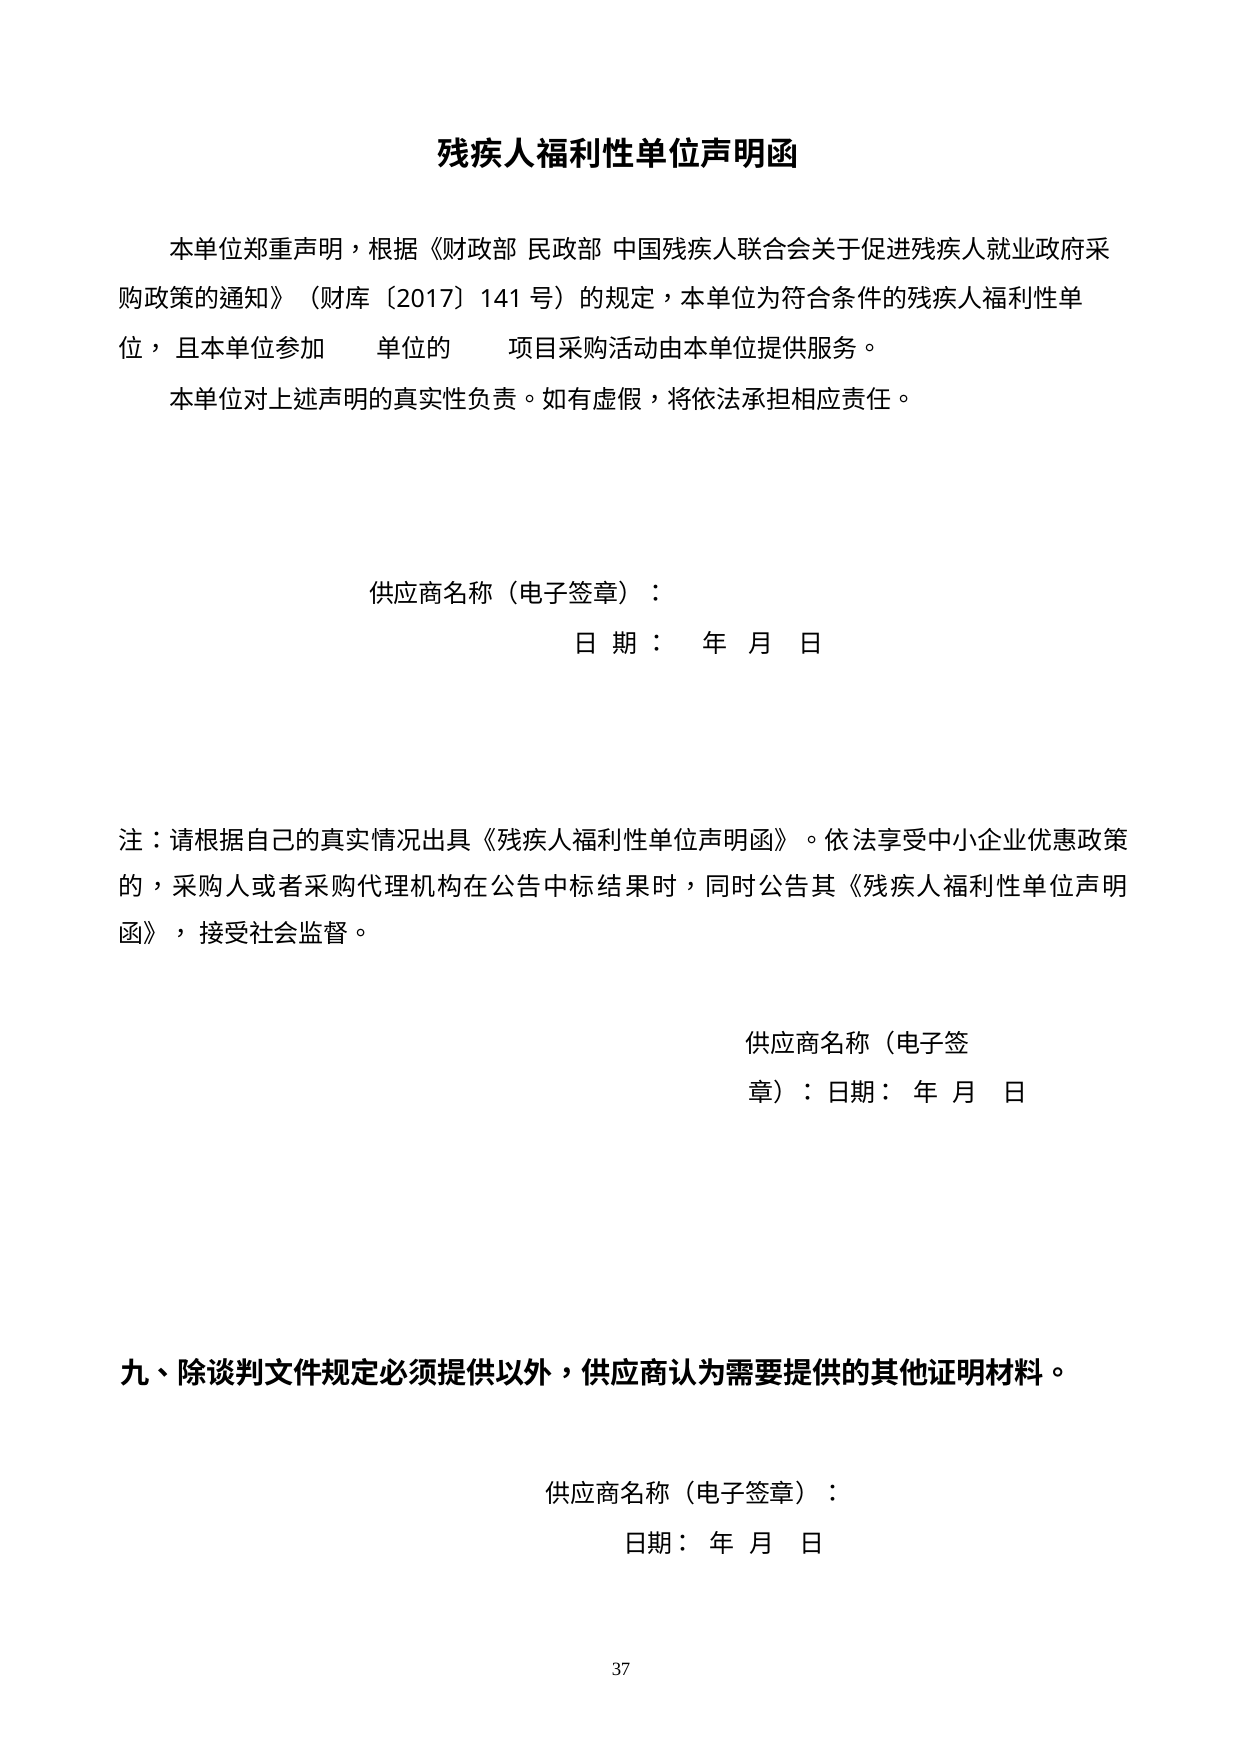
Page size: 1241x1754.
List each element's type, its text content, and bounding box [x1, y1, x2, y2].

text 九、除谈判文件规定必须提供以外，供应商认为需要提供的其他证明材料。 [120, 1354, 1128, 1391]
text 日期： 年 月 日 [623, 1528, 1128, 1559]
text 本单位对上述声明的真实性负责。如有虚假，将依法承担相应责任。 [169, 383, 1128, 414]
text 本单位郑重声明，根据《财政部 民政部 中国残疾人联合会关于促进残疾人就业政府采 购政策的通知》（财库〔2017〕141 号）的规定，本单位为符合条件的残疾人福利性单位， 且本单位参加 单位的 项目采购活动由本单位提供服务。 [119, 231, 1122, 364]
text 供应商名称（电子签章）： [369, 578, 1128, 609]
text 残疾人福利性单位声明函 [437, 133, 1128, 174]
text 日 期 ： 年 月 日 [573, 628, 1128, 659]
text 供应商名称（电子签章）： 日期： 年 月 日 [745, 1025, 1038, 1108]
text 注：请根据自己的真实情况出具《残疾人福利性单位声明函》。依法享受中小企业优惠政策 的，采购人或者采购代理机构在公告中标结果时，同时公告其《残疾人福利性单位声明函》， 接受社会监督。 [119, 823, 1128, 949]
text 供应商名称（电子签章）： [546, 1478, 1128, 1509]
